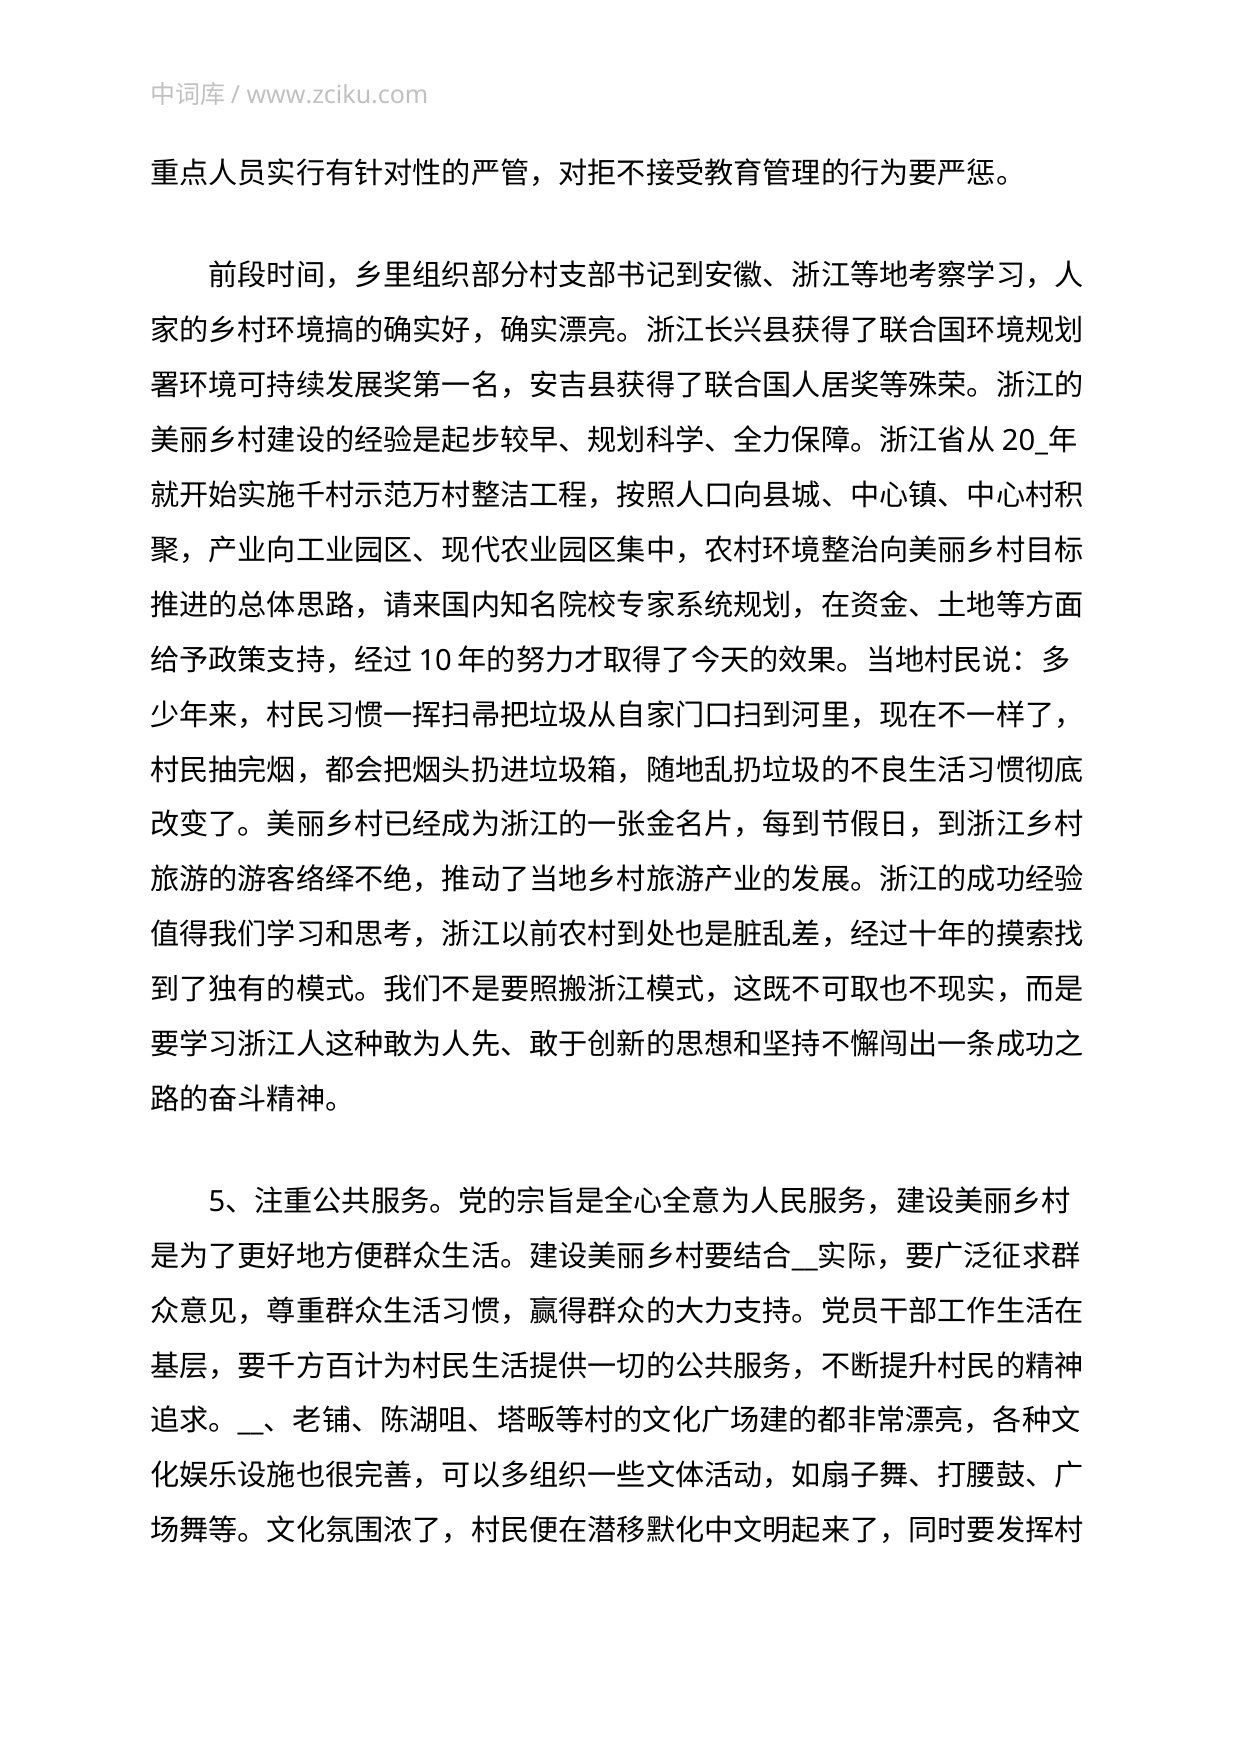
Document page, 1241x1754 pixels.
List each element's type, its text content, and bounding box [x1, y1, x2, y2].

text 前段时间，乡里组织部分村支部书记到安徽、浙江等地考察学习，人家的乡村环境搞的确实好，确实漂亮。浙江长兴县获得了联合国环境规划署环境可持续发展奖第一名，安吉县获得了联合国人居奖等殊荣。浙江的美丽乡村建设的经验是起步较早、规划科学、全力保障。浙江省从20_年就开始实施千村示范万村整洁工程，按照人口向县城、中心镇、中心村积聚，产业向工业园区、现代农业园区集中，农村环境整治向美丽乡村目标推进的总体思路，请来国内知名院校专家系统规划，在资金、土地等方面给予政策支持，经过10年的努力才取得了今天的效果。当地村民说：多少年来，村民习惯一挥扫帚把垃圾从自家门口扫到河里，现在不一样了，村民抽完烟，都会把烟头扔进垃圾箱，随地乱扔垃圾的不良生活习惯彻底改变了。美丽乡村已经成为浙江的一张金名片，每到节假日，到浙江乡村旅游的游客络绎不绝，推动了当地乡村旅游产业的发展。浙江的成功经验值得我们学习和思考，浙江以前农村到处也是脏乱差，经过十年的摸索找到了独有的模式。我们不是要照搬浙江模式，这既不可取也不现实，而是要学习浙江人这种敢为人先、敢于创新的思想和坚持不懈闯出一条成功之路的奋斗精神。 [150, 252, 1090, 1118]
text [150, 1177, 1090, 1549]
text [150, 150, 1090, 192]
